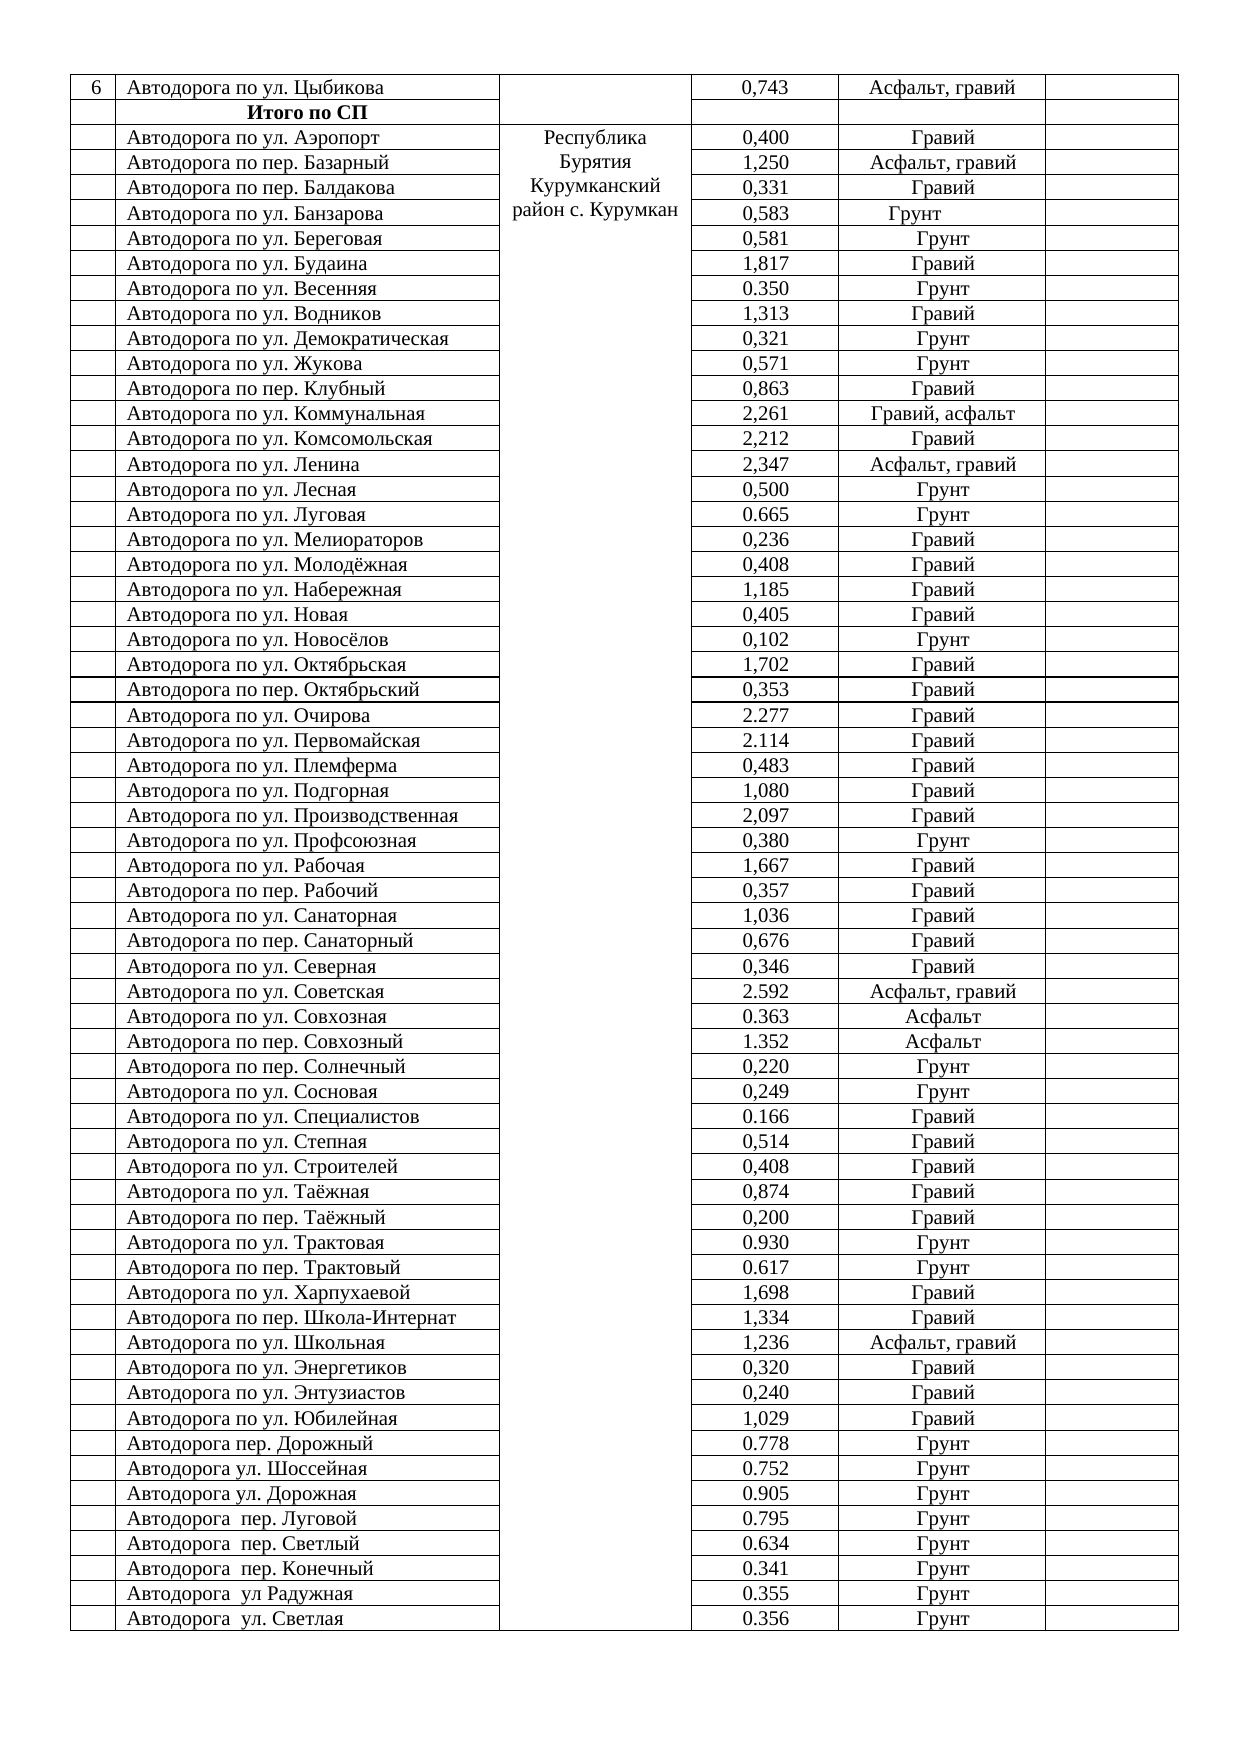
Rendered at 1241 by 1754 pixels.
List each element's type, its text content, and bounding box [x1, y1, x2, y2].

table_cell Гравий [839, 301, 1045, 325]
table_cell Грунт [839, 326, 1045, 350]
table_cell 1,334 [692, 1305, 838, 1329]
table_cell Гравий [839, 251, 1045, 275]
table_cell Гравий [839, 1305, 1045, 1329]
table_cell [1046, 1606, 1178, 1630]
table_cell [71, 1481, 115, 1505]
table_cell 0.752 [692, 1456, 838, 1480]
table_cell [1046, 929, 1178, 952]
table_cell Гравий, асфальт [839, 401, 1045, 425]
table_cell [71, 828, 115, 852]
table_cell [71, 1581, 115, 1605]
table_cell [71, 678, 115, 701]
table_cell [71, 853, 115, 877]
table_cell 2,347 [692, 451, 838, 476]
table_cell [1046, 125, 1178, 149]
table_cell Грунт [839, 627, 1045, 651]
table_cell [1046, 602, 1178, 626]
table_cell 0.166 [692, 1104, 838, 1128]
table_cell [1046, 1431, 1178, 1454]
table_cell [1046, 351, 1178, 375]
table_cell [71, 251, 115, 275]
table_cell [71, 226, 115, 249]
table_cell Гравий [839, 1154, 1045, 1178]
table_cell [1046, 150, 1178, 174]
table_cell 0,405 [692, 602, 838, 626]
table_cell [71, 1556, 115, 1580]
table_cell [1046, 1154, 1178, 1178]
table_cell [71, 1456, 115, 1480]
table_cell 0,863 [692, 376, 838, 400]
table_cell 0,353 [692, 678, 838, 701]
table_cell [1046, 477, 1178, 501]
table_cell Гравий [839, 753, 1045, 777]
table_cell Грунт [839, 1431, 1045, 1454]
table_cell [1046, 703, 1178, 727]
table_cell Автодорога по ул. Специалистов [116, 1104, 499, 1128]
table_cell 1,817 [692, 251, 838, 275]
table_cell Грунт [839, 828, 1045, 852]
table_cell [71, 979, 115, 1003]
table_cell [1046, 1230, 1178, 1254]
table_cell 0.355 [692, 1581, 838, 1605]
table_cell Гравий [839, 1180, 1045, 1203]
table_cell [1046, 1556, 1178, 1580]
table_cell [1046, 1531, 1178, 1555]
table_cell Грунт [839, 1506, 1045, 1530]
table_cell [71, 1104, 115, 1128]
table_cell 0,240 [692, 1380, 838, 1404]
table_cell [71, 1305, 115, 1329]
table_cell [71, 1330, 115, 1354]
table_cell 0,346 [692, 954, 838, 978]
table_cell Республика Бурятия Курумканский район с. Курумкан [500, 125, 691, 1630]
table_cell Автодорога по ул. Рабочая [116, 853, 499, 877]
table_cell [1046, 678, 1178, 701]
table_cell Грунт [839, 276, 1045, 300]
table_cell [1046, 627, 1178, 651]
table_cell 0,249 [692, 1079, 838, 1103]
table_cell 2.114 [692, 728, 838, 752]
table_cell [71, 326, 115, 350]
table_cell [1046, 276, 1178, 300]
table_cell Автодорога по ул. Молодёжная [116, 552, 499, 576]
table_cell [1046, 1581, 1178, 1605]
table_cell Гравий [839, 703, 1045, 727]
table_cell 1,080 [692, 778, 838, 802]
table_cell Автодорога по ул. Жукова [116, 351, 499, 375]
table_cell Автодорога по ул. Совхозная [116, 1004, 499, 1028]
table_cell Грунт [839, 351, 1045, 375]
table_cell [71, 552, 115, 576]
table_cell Грунт [839, 1230, 1045, 1254]
table_cell 1,236 [692, 1330, 838, 1354]
table_cell Гравий [839, 527, 1045, 551]
table_cell 0,331 [692, 175, 838, 199]
table_cell [1046, 376, 1178, 400]
table_cell 0.350 [692, 276, 838, 300]
table_cell 0,583 [692, 200, 838, 224]
table_cell Автодорога по ул. Очирова [116, 703, 499, 727]
table_cell Автодорога пер. Конечный [116, 1556, 499, 1580]
table_cell 0,676 [692, 929, 838, 952]
table_cell [71, 1154, 115, 1178]
table_cell 0,581 [692, 226, 838, 249]
table_cell Гравий [839, 1129, 1045, 1153]
table_cell 1,036 [692, 903, 838, 927]
table_cell [1046, 652, 1178, 676]
table_cell Грунт [839, 502, 1045, 526]
table_cell Гравий [839, 954, 1045, 978]
table_cell 0,571 [692, 351, 838, 375]
table_cell 0,320 [692, 1355, 838, 1379]
table_cell Автодорога по ул. Банзарова [116, 200, 499, 224]
table_cell Автодорога по ул. Новосёлов [116, 627, 499, 651]
table_cell Гравий [839, 577, 1045, 601]
table_cell Автодорога по ул. Водников [116, 301, 499, 325]
table_cell 0,380 [692, 828, 838, 852]
table_cell 1,313 [692, 301, 838, 325]
table_cell 1,702 [692, 652, 838, 676]
table_cell Автодорога ул Радужная [116, 1581, 499, 1605]
table_cell Автодорога по ул. Береговая [116, 226, 499, 249]
table_cell 0,236 [692, 527, 838, 551]
table_cell Автодорога по пер. Базарный [116, 150, 499, 174]
table_cell Асфальт [839, 1029, 1045, 1053]
table_cell [692, 100, 838, 124]
table_cell [1046, 979, 1178, 1003]
table_cell 0,408 [692, 1154, 838, 1178]
table_cell Автодорога по пер. Октябрьский [116, 678, 499, 701]
table_cell Асфальт [839, 1004, 1045, 1028]
table_cell [71, 1129, 115, 1153]
table_cell [71, 477, 115, 501]
table_cell [1046, 1255, 1178, 1279]
table_cell Автодорога по пер. Школа-Интернат [116, 1305, 499, 1329]
table_cell [1046, 728, 1178, 752]
table_cell [71, 803, 115, 827]
table_cell Автодорога по ул. Демократическая [116, 326, 499, 350]
table_cell [1046, 1004, 1178, 1028]
table_cell [1046, 577, 1178, 601]
table_cell [1046, 75, 1178, 99]
table_cell [1046, 1355, 1178, 1379]
table_cell Грунт [839, 200, 1045, 224]
table_cell [71, 929, 115, 952]
table_cell 0,874 [692, 1180, 838, 1203]
table_cell Автодорога по ул. Школьная [116, 1330, 499, 1354]
table_cell 0,400 [692, 125, 838, 149]
table_cell [71, 1255, 115, 1279]
table_cell [71, 778, 115, 802]
table_cell [1046, 1129, 1178, 1153]
table_cell Автодорога по ул. Набережная [116, 577, 499, 601]
table_cell Гравий [839, 903, 1045, 927]
table_cell [1046, 1330, 1178, 1354]
table_cell [71, 1205, 115, 1229]
table_cell Автодорога пер. Светлый [116, 1531, 499, 1555]
table_cell [71, 451, 115, 476]
table_cell Автодорога по ул. Степная [116, 1129, 499, 1153]
table_cell Асфальт, гравий [839, 979, 1045, 1003]
table_cell [71, 577, 115, 601]
table_cell [71, 1380, 115, 1404]
table_cell 0,200 [692, 1205, 838, 1229]
table_cell 2.592 [692, 979, 838, 1003]
table_cell Автодорога по пер. Трактовый [116, 1255, 499, 1279]
table_cell Гравий [839, 678, 1045, 701]
table_cell Гравий [839, 652, 1045, 676]
table_cell Гравий [839, 125, 1045, 149]
table_cell [1046, 1280, 1178, 1304]
table_cell Грунт [839, 1581, 1045, 1605]
table_cell Автодорога по пер. Рабочий [116, 878, 499, 902]
table_cell 0,483 [692, 753, 838, 777]
table_cell Асфальт, гравий [839, 75, 1045, 99]
table_cell Автодорога по ул. Луговая [116, 502, 499, 526]
table_cell 0.778 [692, 1431, 838, 1454]
table_cell [1046, 1029, 1178, 1053]
table_cell [1046, 1104, 1178, 1128]
table_cell 0.930 [692, 1230, 838, 1254]
table_cell [71, 1180, 115, 1203]
table_cell Автодорога по ул. Мелиораторов [116, 527, 499, 551]
table_cell 0,102 [692, 627, 838, 651]
table_cell Автодорога по пер. Санаторный [116, 929, 499, 952]
table_cell Автодорога по пер. Балдакова [116, 175, 499, 199]
table_cell Автодорога по ул. Санаторная [116, 903, 499, 927]
table_cell Автодорога по ул. Ленина [116, 451, 499, 476]
table_cell Гравий [839, 1380, 1045, 1404]
table_cell [1046, 1079, 1178, 1103]
table_cell Автодорога по ул. Аэропорт [116, 125, 499, 149]
table_cell Автодорога по ул. Октябрьская [116, 652, 499, 676]
table_cell Автодорога по ул. Племферма [116, 753, 499, 777]
table_cell [1046, 426, 1178, 450]
table_cell 2,212 [692, 426, 838, 450]
table_cell Автодорога по ул. Энтузиастов [116, 1380, 499, 1404]
table_cell Гравий [839, 552, 1045, 576]
table_cell [1046, 1205, 1178, 1229]
table_cell [1046, 903, 1178, 927]
table_cell [1046, 853, 1178, 877]
table_cell Грунт [839, 1606, 1045, 1630]
table_cell Гравий [839, 778, 1045, 802]
table_cell [1046, 527, 1178, 551]
table_cell Автодорога по ул. Цыбикова [116, 75, 499, 99]
table_cell [839, 100, 1045, 124]
table_cell [71, 1004, 115, 1028]
table_cell 0.363 [692, 1004, 838, 1028]
table_cell Автодорога пер. Дорожный [116, 1431, 499, 1454]
table_cell [1046, 100, 1178, 124]
table_cell Автодорога по пер. Солнечный [116, 1054, 499, 1078]
table_cell [1046, 175, 1178, 199]
table_cell Итого по СП [116, 100, 499, 124]
table_cell Грунт [839, 1481, 1045, 1505]
table_cell 2.277 [692, 703, 838, 727]
table_cell 0,220 [692, 1054, 838, 1078]
table_cell 0.341 [692, 1556, 838, 1580]
table_cell Асфальт, гравий [839, 1330, 1045, 1354]
table_cell Автодорога по ул. Северная [116, 954, 499, 978]
table_cell Гравий [839, 1405, 1045, 1429]
table_cell [1046, 1305, 1178, 1329]
table_cell [1046, 326, 1178, 350]
table_cell [1046, 251, 1178, 275]
table_cell [71, 376, 115, 400]
table_cell Асфальт, гравий [839, 451, 1045, 476]
table_cell 0,357 [692, 878, 838, 902]
table_cell [71, 602, 115, 626]
table_cell [1046, 1481, 1178, 1505]
table_cell [71, 652, 115, 676]
table_cell 0,408 [692, 552, 838, 576]
table_cell Гравий [839, 929, 1045, 952]
table_cell Автодорога по ул. Подгорная [116, 778, 499, 802]
table_cell Автодорога по пер. Клубный [116, 376, 499, 400]
table_cell [71, 1079, 115, 1103]
table_cell [1046, 552, 1178, 576]
table_cell Автодорога по ул. Весенняя [116, 276, 499, 300]
table_cell [71, 903, 115, 927]
table_cell 0,500 [692, 477, 838, 501]
table_cell Гравий [839, 376, 1045, 400]
table_cell [1046, 226, 1178, 249]
table_cell Грунт [839, 1531, 1045, 1555]
table_cell Гравий [839, 602, 1045, 626]
table_cell Автодорога ул. Дорожная [116, 1481, 499, 1505]
table_cell Автодорога по ул. Трактовая [116, 1230, 499, 1254]
table_cell Асфальт, гравий [839, 150, 1045, 174]
table_cell [71, 1029, 115, 1053]
table_cell [1046, 753, 1178, 777]
table_cell [71, 703, 115, 727]
table_cell Автодорога по ул. Строителей [116, 1154, 499, 1178]
table_cell [1046, 200, 1178, 224]
table_cell [71, 1280, 115, 1304]
table_cell [71, 1531, 115, 1555]
table_cell Автодорога ул. Шоссейная [116, 1456, 499, 1480]
table_cell [71, 954, 115, 978]
table_cell Автодорога по ул. Первомайская [116, 728, 499, 752]
table_cell [1046, 954, 1178, 978]
table_cell Автодорога по ул. Комсомольская [116, 426, 499, 450]
table_cell 2,097 [692, 803, 838, 827]
table_cell Гравий [839, 853, 1045, 877]
table_cell Гравий [839, 175, 1045, 199]
table_cell Гравий [839, 803, 1045, 827]
table_cell Гравий [839, 426, 1045, 450]
table_cell 0.356 [692, 1606, 838, 1630]
table_cell Грунт [839, 477, 1045, 501]
table_cell Автодорога по ул. Харпухаевой [116, 1280, 499, 1304]
table_cell [1046, 878, 1178, 902]
table_cell [71, 401, 115, 425]
table_cell Автодорога по ул. Лесная [116, 477, 499, 501]
table_cell Гравий [839, 1104, 1045, 1128]
table_cell [71, 878, 115, 902]
table_cell 0.665 [692, 502, 838, 526]
table_cell [71, 1054, 115, 1078]
table_cell Автодорога пер. Луговой [116, 1506, 499, 1530]
table_cell [71, 1405, 115, 1429]
table_cell [71, 627, 115, 651]
table_cell Автодорога по ул. Новая [116, 602, 499, 626]
table_cell Грунт [839, 226, 1045, 249]
table_cell Грунт [839, 1079, 1045, 1103]
table_cell Автодорога по ул. Производственная [116, 803, 499, 827]
table_cell [71, 1606, 115, 1630]
table_cell [71, 351, 115, 375]
table_cell 0.634 [692, 1531, 838, 1555]
table_cell Гравий [839, 1280, 1045, 1304]
table_cell [71, 1431, 115, 1454]
table_cell Гравий [839, 1355, 1045, 1379]
table_cell [71, 1506, 115, 1530]
table_cell [71, 527, 115, 551]
table_cell [1046, 1180, 1178, 1203]
table_cell [71, 301, 115, 325]
table_cell 2,261 [692, 401, 838, 425]
table_cell [71, 753, 115, 777]
table_cell [71, 426, 115, 450]
table_cell 1,250 [692, 150, 838, 174]
table_cell Автодорога по ул. Будаина [116, 251, 499, 275]
table_cell Автодорога по ул. Профсоюзная [116, 828, 499, 852]
table_cell [1046, 502, 1178, 526]
table_cell Автодорога ул. Светлая [116, 1606, 499, 1630]
table_cell [1046, 451, 1178, 476]
table_cell Гравий [839, 728, 1045, 752]
table_cell [71, 150, 115, 174]
table_cell 1.352 [692, 1029, 838, 1053]
table_cell [71, 200, 115, 224]
table_cell Грунт [839, 1456, 1045, 1480]
table_cell Автодорога по ул. Сосновая [116, 1079, 499, 1103]
table_cell [71, 175, 115, 199]
table_cell Грунт [839, 1255, 1045, 1279]
table_cell Автодорога по ул. Энергетиков [116, 1355, 499, 1379]
table_cell 0.795 [692, 1506, 838, 1530]
table_cell [1046, 401, 1178, 425]
table_cell 6 [71, 75, 115, 99]
table_cell [71, 276, 115, 300]
table_cell Гравий [839, 878, 1045, 902]
table_cell Автодорога по ул. Коммунальная [116, 401, 499, 425]
table_cell 0.617 [692, 1255, 838, 1279]
table_cell Автодорога по ул. Юбилейная [116, 1405, 499, 1429]
table_cell [1046, 1380, 1178, 1404]
table_cell Гравий [839, 1205, 1045, 1229]
table_cell Автодорога по пер. Совхозный [116, 1029, 499, 1053]
table_cell [1046, 1506, 1178, 1530]
table_cell [1046, 778, 1178, 802]
table_cell [71, 728, 115, 752]
table_cell Грунт [839, 1556, 1045, 1580]
table_cell 0,743 [692, 75, 838, 99]
table_cell [1046, 1456, 1178, 1480]
table_cell Грунт [839, 1054, 1045, 1078]
table_cell [71, 502, 115, 526]
table_cell [71, 125, 115, 149]
table_cell 0,321 [692, 326, 838, 350]
table_cell 1,698 [692, 1280, 838, 1304]
table_cell Автодорога по ул. Таёжная [116, 1180, 499, 1203]
table_cell [1046, 828, 1178, 852]
table_cell 1,667 [692, 853, 838, 877]
table_cell [1046, 803, 1178, 827]
table_cell 0.905 [692, 1481, 838, 1505]
table_cell [71, 100, 115, 124]
table_cell Автодорога по ул. Советская [116, 979, 499, 1003]
table_cell [1046, 1405, 1178, 1429]
table_cell 0,514 [692, 1129, 838, 1153]
table_cell [1046, 301, 1178, 325]
table_cell 1,029 [692, 1405, 838, 1429]
table_cell [71, 1230, 115, 1254]
table_cell Автодорога по пер. Таёжный [116, 1205, 499, 1229]
table_cell [1046, 1054, 1178, 1078]
table_cell [71, 1355, 115, 1379]
table_cell 1,185 [692, 577, 838, 601]
